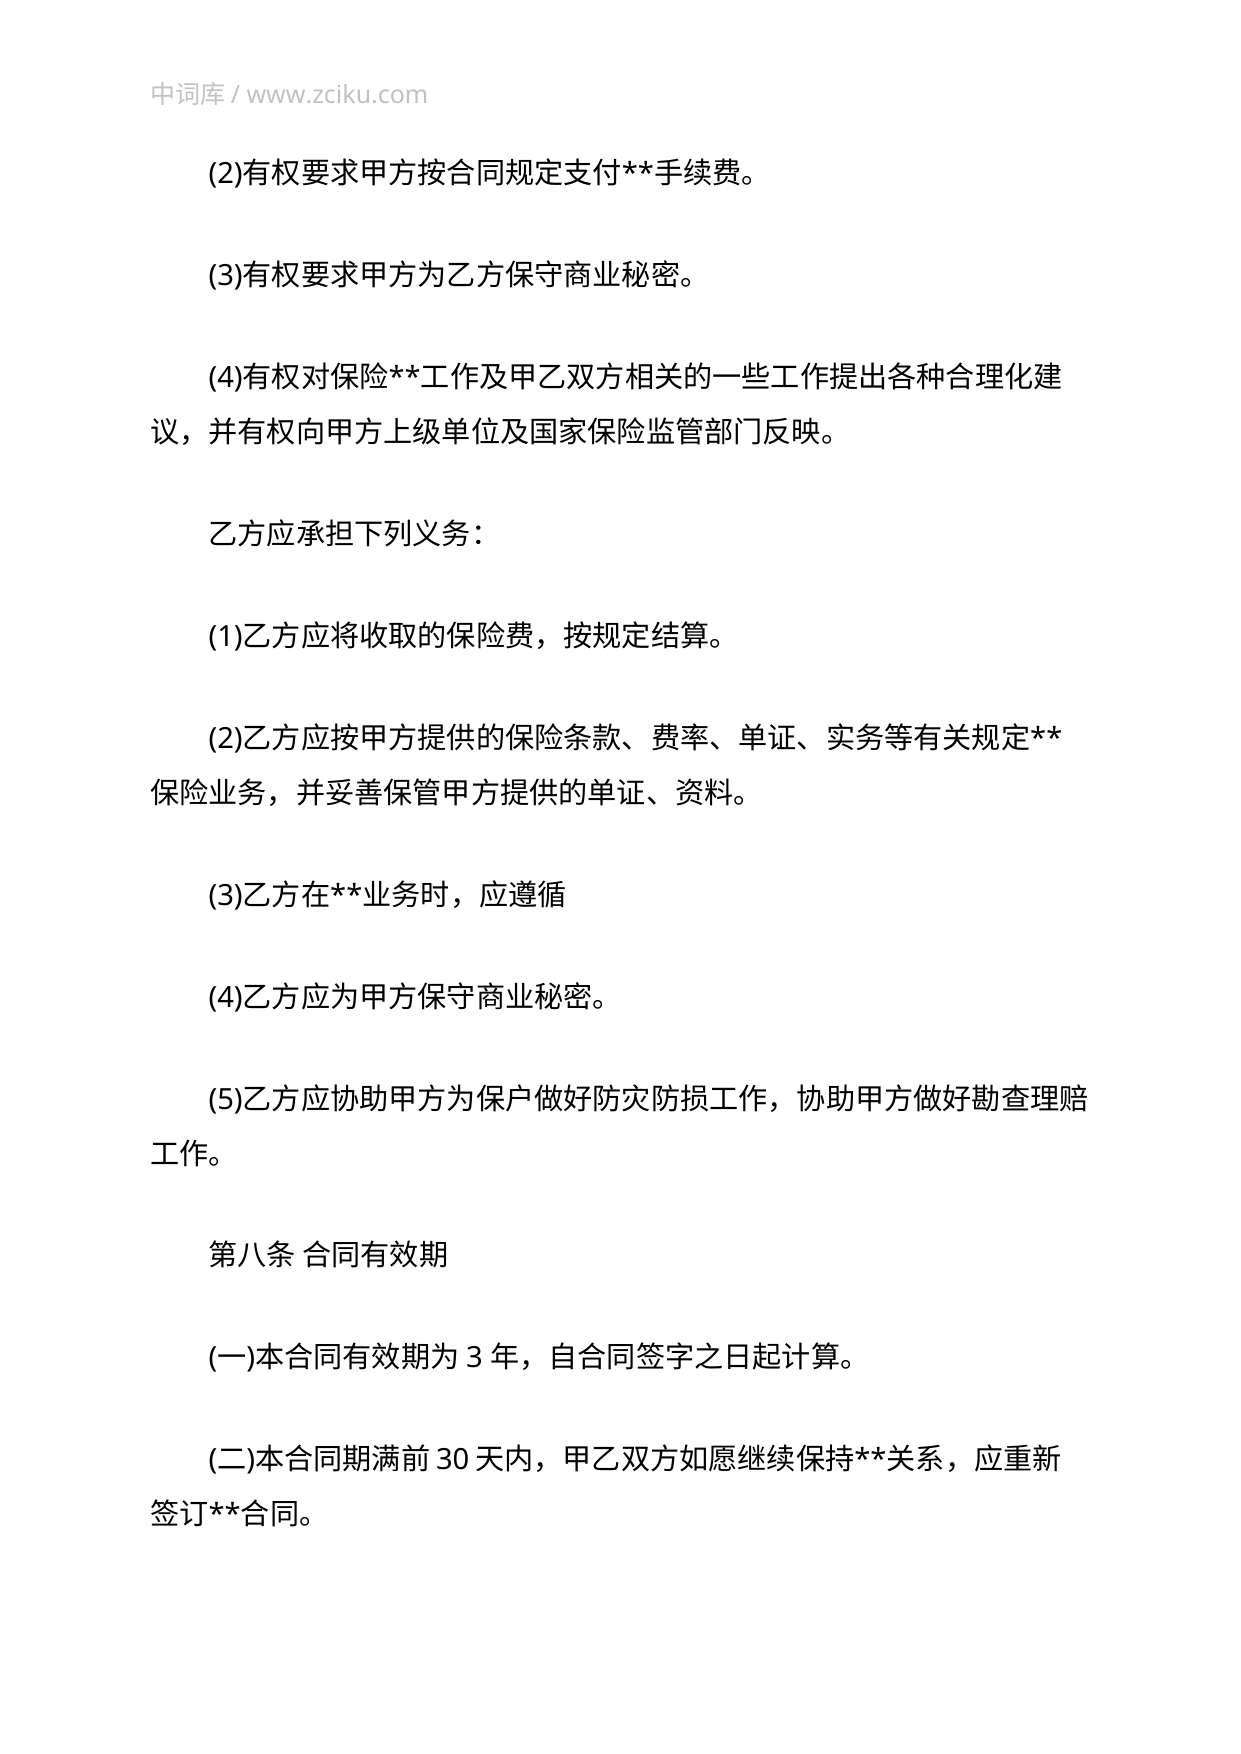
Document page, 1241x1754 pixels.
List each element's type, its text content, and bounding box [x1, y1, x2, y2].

text (1)乙方应将收取的保险费，按规定结算。 [150, 612, 1090, 655]
text (二)本合同期满前30天内，甲乙双方如愿继续保持**关系，应重新签订**合同。 [150, 1436, 1090, 1533]
text (4)有权对保险**工作及甲乙双方相关的一些工作提出各种合理化建议，并有权向甲方上级单位及国家保险监管部门反映。 [150, 354, 1090, 451]
text (3)乙方在**业务时，应遵循 [150, 871, 1090, 914]
text (3)有权要求甲方为乙方保守商业秘密。 [150, 252, 1090, 294]
text (2)有权要求甲方按合同规定支付**手续费。 [150, 150, 1090, 192]
text (4)乙方应为甲方保守商业秘密。 [150, 973, 1090, 1016]
text 第八条 合同有效期 [150, 1232, 1090, 1274]
text (2)乙方应按甲方提供的保险条款、费率、单证、实务等有关规定**保险业务，并妥善保管甲方提供的单证、资料。 [150, 714, 1090, 812]
text (一)本合同有效期为 3 年，自合同签字之日起计算。 [150, 1334, 1090, 1376]
text (5)乙方应协助甲方为保户做好防灾防损工作，协助甲方做好勘查理赔工作。 [150, 1075, 1090, 1172]
text 乙方应承担下列义务： [150, 511, 1090, 553]
